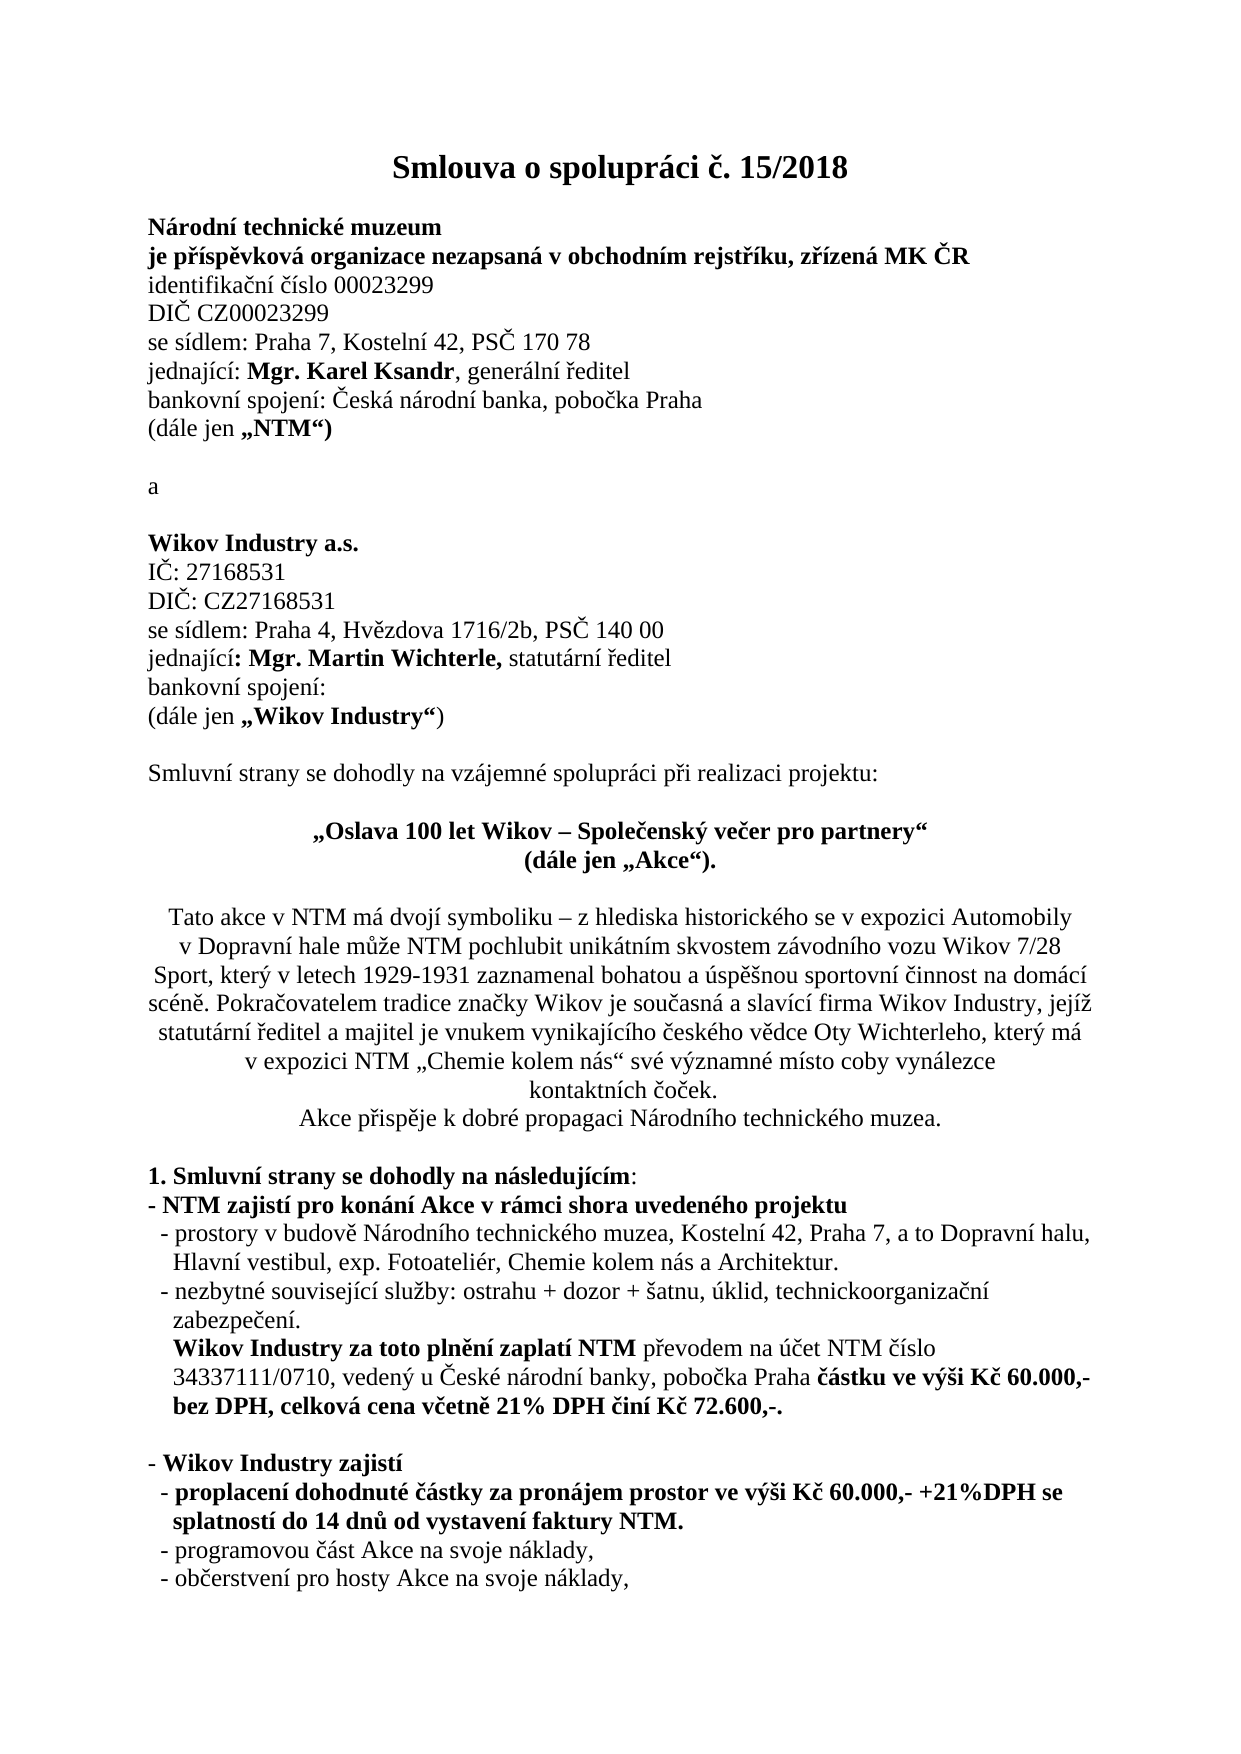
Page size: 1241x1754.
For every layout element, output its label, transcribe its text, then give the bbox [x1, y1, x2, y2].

text (dále jen „Wikov Industry“) [148, 701, 1093, 730]
text DIČ: CZ27168531 [148, 586, 1093, 615]
text (dále jen „Akce“). [148, 845, 1093, 873]
text - NTM zajistí pro konání Akce v rámci shora uvedeného projektu [148, 1190, 1093, 1218]
text DIČ CZ00023299 [148, 298, 1067, 327]
text Hlavní vestibul, exp. Fotoateliér, Chemie kolem nás a Architektur. [148, 1247, 1093, 1276]
text Wikov Industry za toto plnění zaplatí NTM převodem na účet NTM číslo [148, 1333, 1093, 1362]
text - nezbytné související služby: ostrahu + dozor + šatnu, úklid, technickoorganizační [148, 1276, 1093, 1305]
text 34337111/0710, vedený u České národní banky, pobočka Praha částku ve výši Kč 60.000,- [148, 1362, 1093, 1391]
text jednající: Mgr. Martin Wichterle, statutární ředitel [148, 643, 1093, 672]
text jednající: Mgr. Karel Ksandr, generální ředitel [148, 356, 1067, 385]
text - programovou část Akce na svoje náklady, [148, 1535, 1093, 1563]
text Akce přispěje k dobré propagaci Národního technického muzea. [148, 1103, 1093, 1132]
text je příspěvková organizace nezapsaná v obchodním rejstříku, zřízená MK ČR [148, 241, 1093, 270]
text IČ: 27168531 [148, 557, 1093, 586]
text bankovní spojení: [148, 672, 1093, 701]
text „Oslava 100 let Wikov – Společenský večer pro partnery“ [148, 816, 1093, 845]
text kontaktních čoček. [148, 1075, 1093, 1103]
text (dále jen „NTM“) [148, 413, 1067, 442]
text zabezpečení. [148, 1305, 1093, 1333]
text Tato akce v NTM má dvojí symboliku – z hlediska historického se v expozici Automobily v Dopravní hale může NTM pochlubit unikátním skvostem závodního vozu Wikov 7/28 Sport, který v letech 1929-1931 zaznamenal bohatou a úspěšnou sportovní činnost na domácí scéně. Pokračovatelem tradice značky Wikov je současná a slavící firma Wikov Industry, jejíž statutární ředitel a majitel je vnukem vynikajícího českého vědce Oty Wichterleho, který má v expozici NTM „Chemie kolem nás“ své významné místo coby vynálezce [148, 902, 1093, 1075]
text bez DPH, celková cena včetně 21% DPH činí Kč 72.600,-. [148, 1391, 1093, 1420]
text splatností do 14 dnů od vystavení faktury NTM. [148, 1506, 1093, 1535]
text 1. Smluvní strany se dohodly na následujícím: [148, 1161, 1093, 1190]
text a [148, 471, 1093, 500]
text - prostory v budově Národního technického muzea, Kostelní 42, Praha 7, a to Dopravní halu, [148, 1218, 1093, 1247]
text Wikov Industry a.s. [148, 528, 1093, 557]
text bankovní spojení: Česká národní banka, pobočka Praha [148, 385, 1067, 413]
text se sídlem: Praha 4, Hvězdova 1716/2b, PSČ 140 00 [148, 615, 1093, 643]
text identifikační číslo 00023299 [148, 270, 1067, 298]
text - Wikov Industry zajistí [148, 1448, 1093, 1477]
text Smlouva o spolupráci č. 15/2018 [148, 148, 1093, 186]
text - občerstvení pro hosty Akce na svoje náklady, [148, 1563, 1093, 1592]
text Smluvní strany se dohodly na vzájemné spolupráci při realizaci projektu: [148, 758, 1093, 787]
text - proplacení dohodnuté částky za pronájem prostor ve výši Kč 60.000,- +21%DPH se [148, 1477, 1093, 1506]
text Národní technické muzeum [148, 212, 1093, 241]
text se sídlem: Praha 7, Kostelní 42, PSČ 170 78 [148, 327, 1067, 356]
